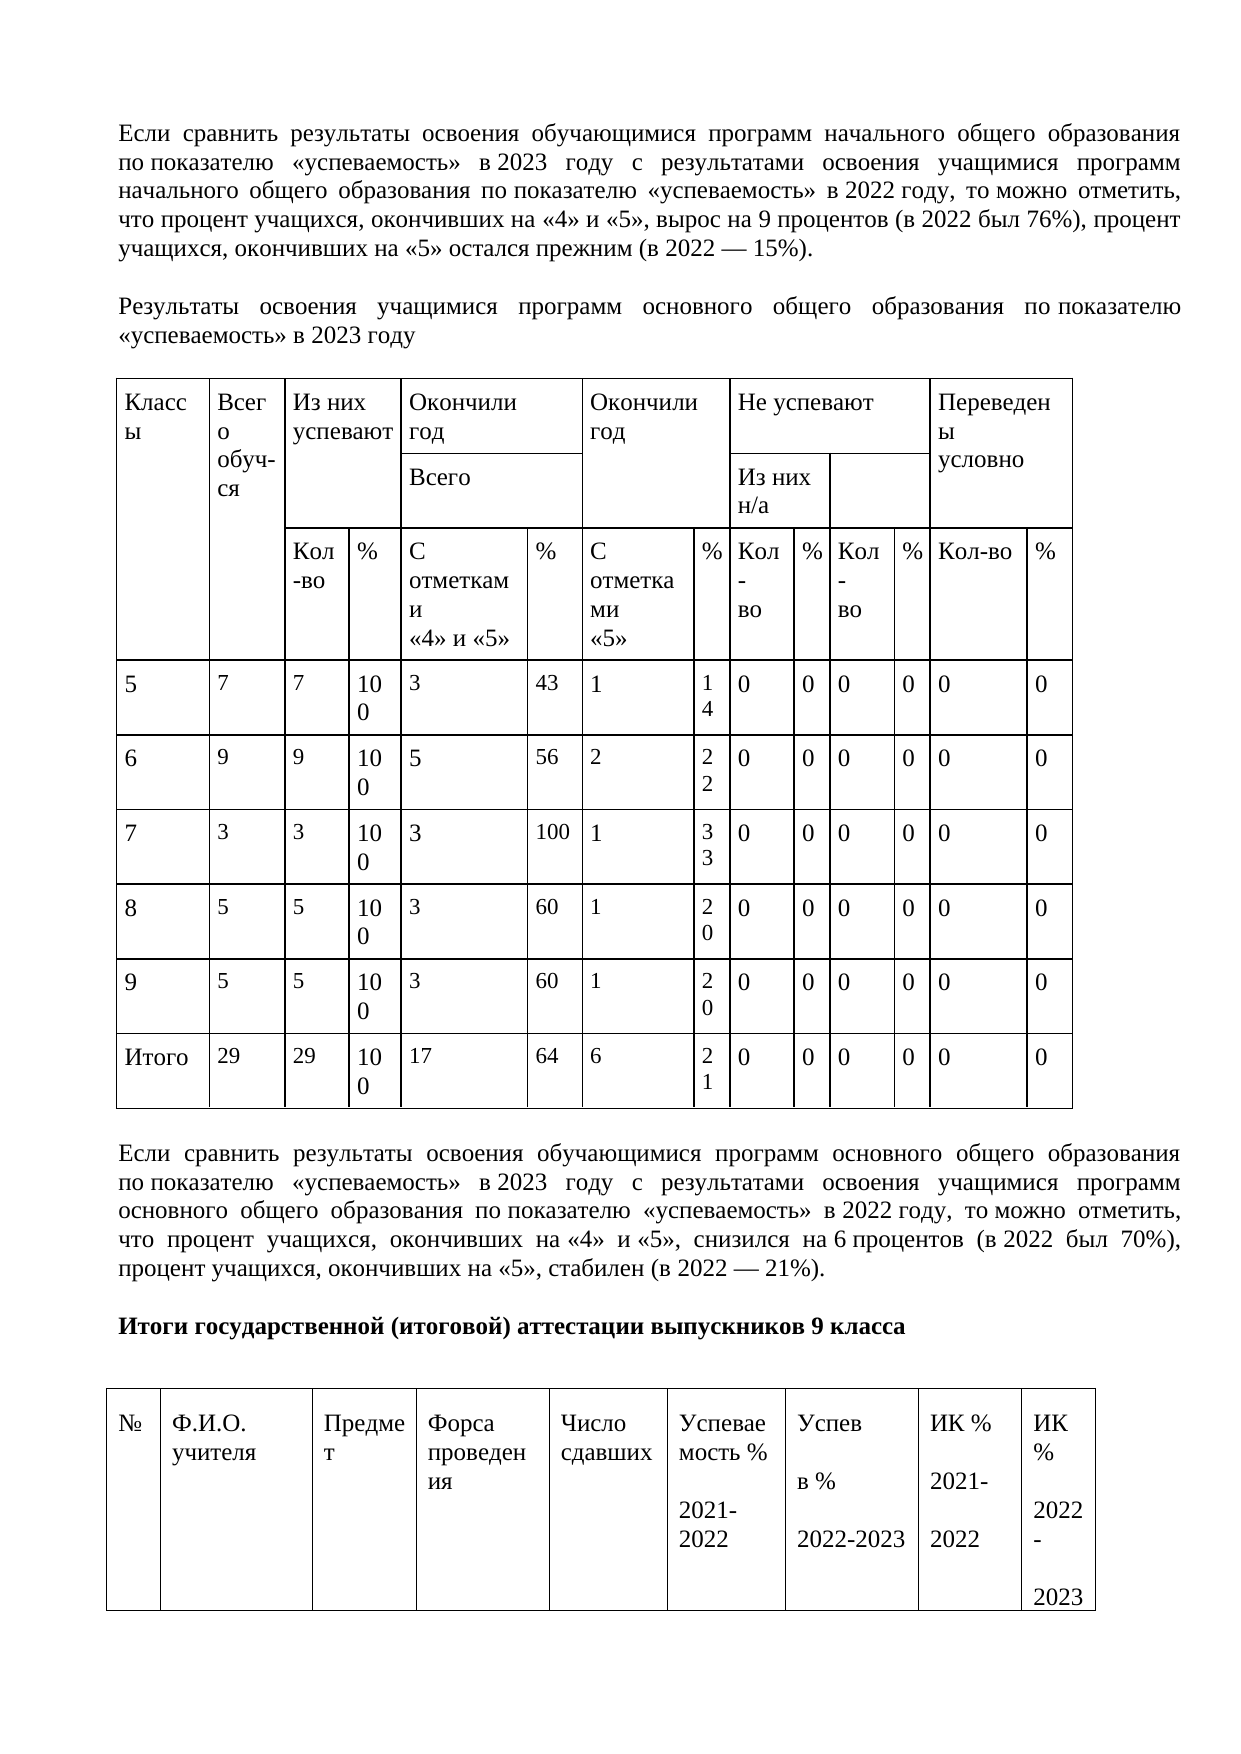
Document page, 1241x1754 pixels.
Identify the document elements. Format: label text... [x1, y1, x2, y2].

table_cell Кол- во [831, 529, 894, 659]
table_cell 0 [931, 1034, 1026, 1107]
table_cell 0 [931, 885, 1026, 958]
table_cell Всего [402, 454, 582, 527]
table_cell 0 [795, 960, 829, 1033]
table_cell 0 [931, 810, 1026, 883]
table_cell % [795, 529, 829, 659]
table_cell 1 [583, 885, 693, 958]
table_cell % [528, 529, 582, 659]
table_cell 1 [583, 661, 693, 734]
table_cell 5 [402, 736, 527, 809]
table_cell 0 [1028, 885, 1072, 958]
table_cell 100 [350, 885, 400, 958]
table_cell 9 [117, 960, 209, 1033]
table_cell [831, 454, 929, 527]
table_cell 0 [731, 810, 793, 883]
table_cell 0 [895, 736, 929, 809]
table_cell 5 [210, 960, 284, 1033]
table_cell 20 [695, 885, 729, 958]
table_cell 0 [731, 736, 793, 809]
table_cell % [1028, 529, 1072, 659]
table_cell 100 [350, 661, 400, 734]
table_cell % [695, 529, 729, 659]
table_cell 43 [528, 661, 582, 734]
table_cell 60 [528, 960, 582, 1033]
table_cell 5 [286, 960, 348, 1033]
table_header Из них успевают [286, 379, 400, 527]
table_cell 3 [402, 885, 527, 958]
table_cell 9 [210, 736, 284, 809]
table_header Ф.И.О. учителя [161, 1389, 312, 1610]
text Если сравнить результаты освоения обучающимися программ основного общего образования по показателю «успеваемость» в 2023 году с результатами освоения учащимися программ основного общего образования по показателю «успеваемость» в 2022 году, то можно отметить, что процент учащихся, окончивших на «4» и «5», снизился на 6 процентов (в 2022 был 70%), процент учащихся, окончивших на «5», стабилен (в 2022 — 21%). [118, 1138, 1181, 1282]
table_header Успеваемость % 2021-2022 [668, 1389, 785, 1610]
table_cell 1 [583, 810, 693, 883]
table_cell С отметками «4» и «5» [402, 529, 527, 659]
table_cell 100 [350, 736, 400, 809]
table_cell 0 [795, 810, 829, 883]
table_header Переведены условно [931, 379, 1072, 527]
table_cell 3 [402, 960, 527, 1033]
table_header № [107, 1389, 160, 1610]
table_cell С отметками «5» [583, 529, 693, 659]
table_cell 100 [350, 810, 400, 883]
table_cell 7 [286, 661, 348, 734]
table_cell 5 [210, 885, 284, 958]
table_header Окончили год [402, 379, 582, 452]
table_cell 0 [895, 810, 929, 883]
table_cell 2 [583, 736, 693, 809]
table_cell 0 [831, 661, 894, 734]
table_cell 3 [210, 810, 284, 883]
table_cell 0 [831, 810, 894, 883]
table_cell 0 [731, 885, 793, 958]
table_header Форса проведения [417, 1389, 549, 1610]
table_cell 0 [731, 661, 793, 734]
text Итоги государственной (итоговой) аттестации выпускников 9 класса [118, 1311, 1181, 1340]
table_cell 17 [402, 1034, 527, 1107]
table_cell Кол-во [931, 529, 1026, 659]
table_cell % [895, 529, 929, 659]
table_cell 0 [1028, 736, 1072, 809]
table_cell 0 [831, 1034, 894, 1107]
table_cell 0 [795, 885, 829, 958]
table_cell 0 [831, 736, 894, 809]
table_cell 29 [210, 1034, 284, 1107]
table_cell 0 [931, 661, 1026, 734]
table_cell 1 [583, 960, 693, 1033]
table_cell 0 [795, 1034, 829, 1107]
table_cell 0 [895, 1034, 929, 1107]
table_cell 21 [695, 1034, 729, 1107]
text Если сравнить результаты освоения обучающимися программ начального общего образования по показателю «успеваемость» в 2023 году с результатами освоения учащимися программ начального общего образования по показателю «успеваемость» в 2022 году, то можно отметить, что процент учащихся, окончивших на «4» и «5», вырос на 9 процентов (в 2022 был 76%), процент учащихся, окончивших на «5» остался прежним (в 2022 — 15%). [118, 118, 1181, 262]
table_cell 100 [350, 1034, 400, 1107]
table_cell 0 [1028, 1034, 1072, 1107]
table_header Всего обуч-ся [210, 379, 284, 659]
table_header Классы [117, 379, 209, 659]
table_header Окончили год [583, 379, 729, 527]
table_header ИК % 2021- 2022 [919, 1389, 1021, 1610]
table_cell 0 [795, 661, 829, 734]
table_cell 56 [528, 736, 582, 809]
table_cell 33 [695, 810, 729, 883]
table_cell 0 [731, 1034, 793, 1107]
table_cell 6 [583, 1034, 693, 1107]
table_cell 60 [528, 885, 582, 958]
table_cell 0 [1028, 960, 1072, 1033]
table_cell 0 [895, 885, 929, 958]
table_cell 0 [895, 661, 929, 734]
table_cell 9 [286, 736, 348, 809]
table_cell 0 [1028, 810, 1072, 883]
table_cell 0 [731, 960, 793, 1033]
table_cell 7 [210, 661, 284, 734]
table_header Число сдавших [550, 1389, 667, 1610]
table_header Успев в % 2022-2023 [786, 1389, 918, 1610]
table_cell 0 [931, 736, 1026, 809]
table_cell 8 [117, 885, 209, 958]
table_cell 3 [402, 810, 527, 883]
table_cell 100 [350, 960, 400, 1033]
table_header ИК % 2022- 2023 [1022, 1389, 1095, 1610]
table_cell 0 [795, 736, 829, 809]
table_cell 22 [695, 736, 729, 809]
table_header Не успевают [731, 379, 929, 452]
table_cell 5 [117, 661, 209, 734]
table_cell 5 [286, 885, 348, 958]
table_cell % [350, 529, 400, 659]
text Результаты освоения учащимися программ основного общего образования по показателю «успеваемость» в 2023 году [118, 291, 1181, 348]
table_cell 100 [528, 810, 582, 883]
table_cell Кол-во [286, 529, 348, 659]
table_cell 29 [286, 1034, 348, 1107]
table_cell 0 [1028, 661, 1072, 734]
table_cell 3 [286, 810, 348, 883]
table_cell 3 [402, 661, 527, 734]
table_cell 20 [695, 960, 729, 1033]
table_cell 6 [117, 736, 209, 809]
table_cell Кол- во [731, 529, 793, 659]
table_cell 0 [931, 960, 1026, 1033]
table_cell Из них н/а [731, 454, 829, 527]
table_cell Итого [117, 1034, 209, 1107]
table_cell 64 [528, 1034, 582, 1107]
table_header Предмет [313, 1389, 416, 1610]
table_cell 0 [831, 960, 894, 1033]
table_cell 0 [831, 885, 894, 958]
table_cell 14 [695, 661, 729, 734]
table_cell 0 [895, 960, 929, 1033]
table_cell 7 [117, 810, 209, 883]
